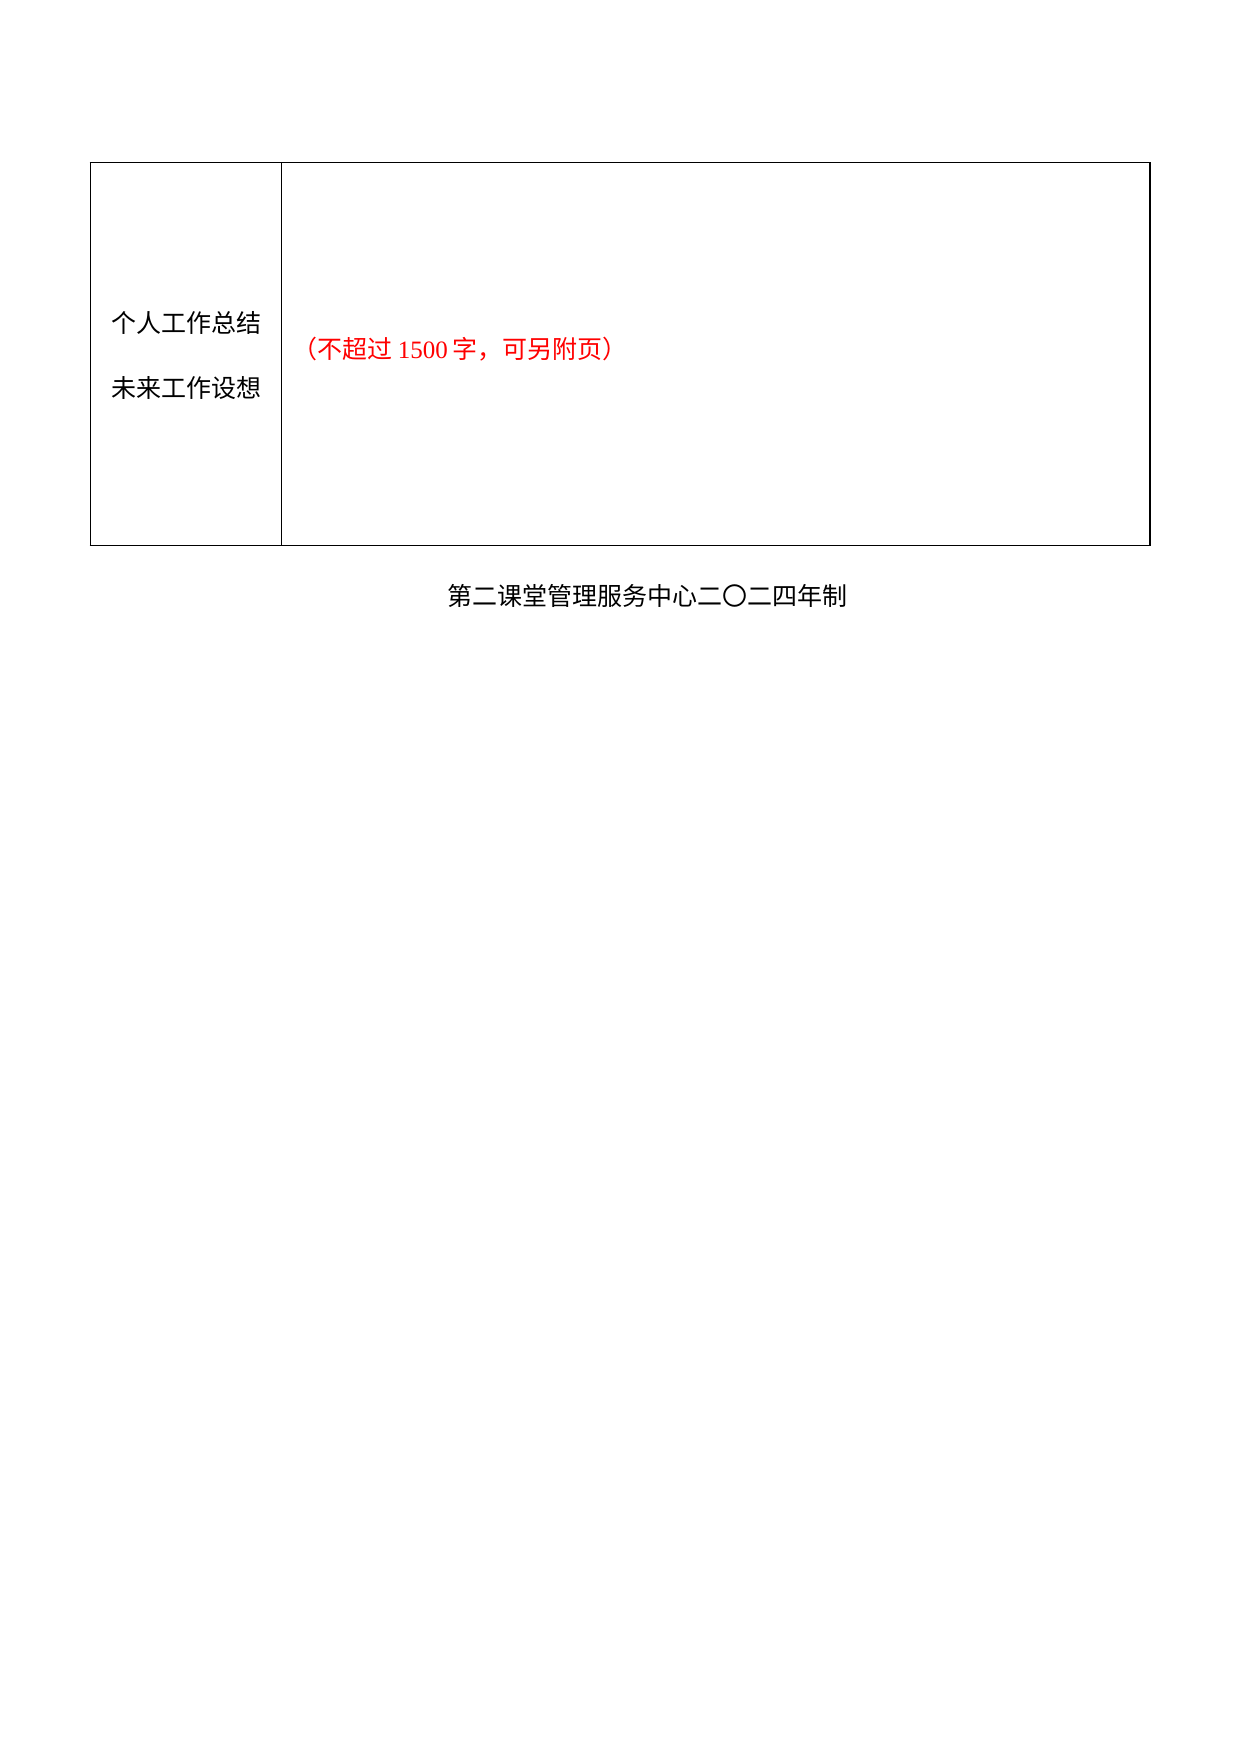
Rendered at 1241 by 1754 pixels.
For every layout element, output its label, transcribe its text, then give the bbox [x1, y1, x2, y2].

table_cell 个人工作总结 未来工作设想 [91, 163, 281, 545]
table_cell （不超过1500字，可另附页） [282, 163, 1149, 545]
text 第二课堂管理服务中心二〇二四年制 [187, 562, 1106, 627]
